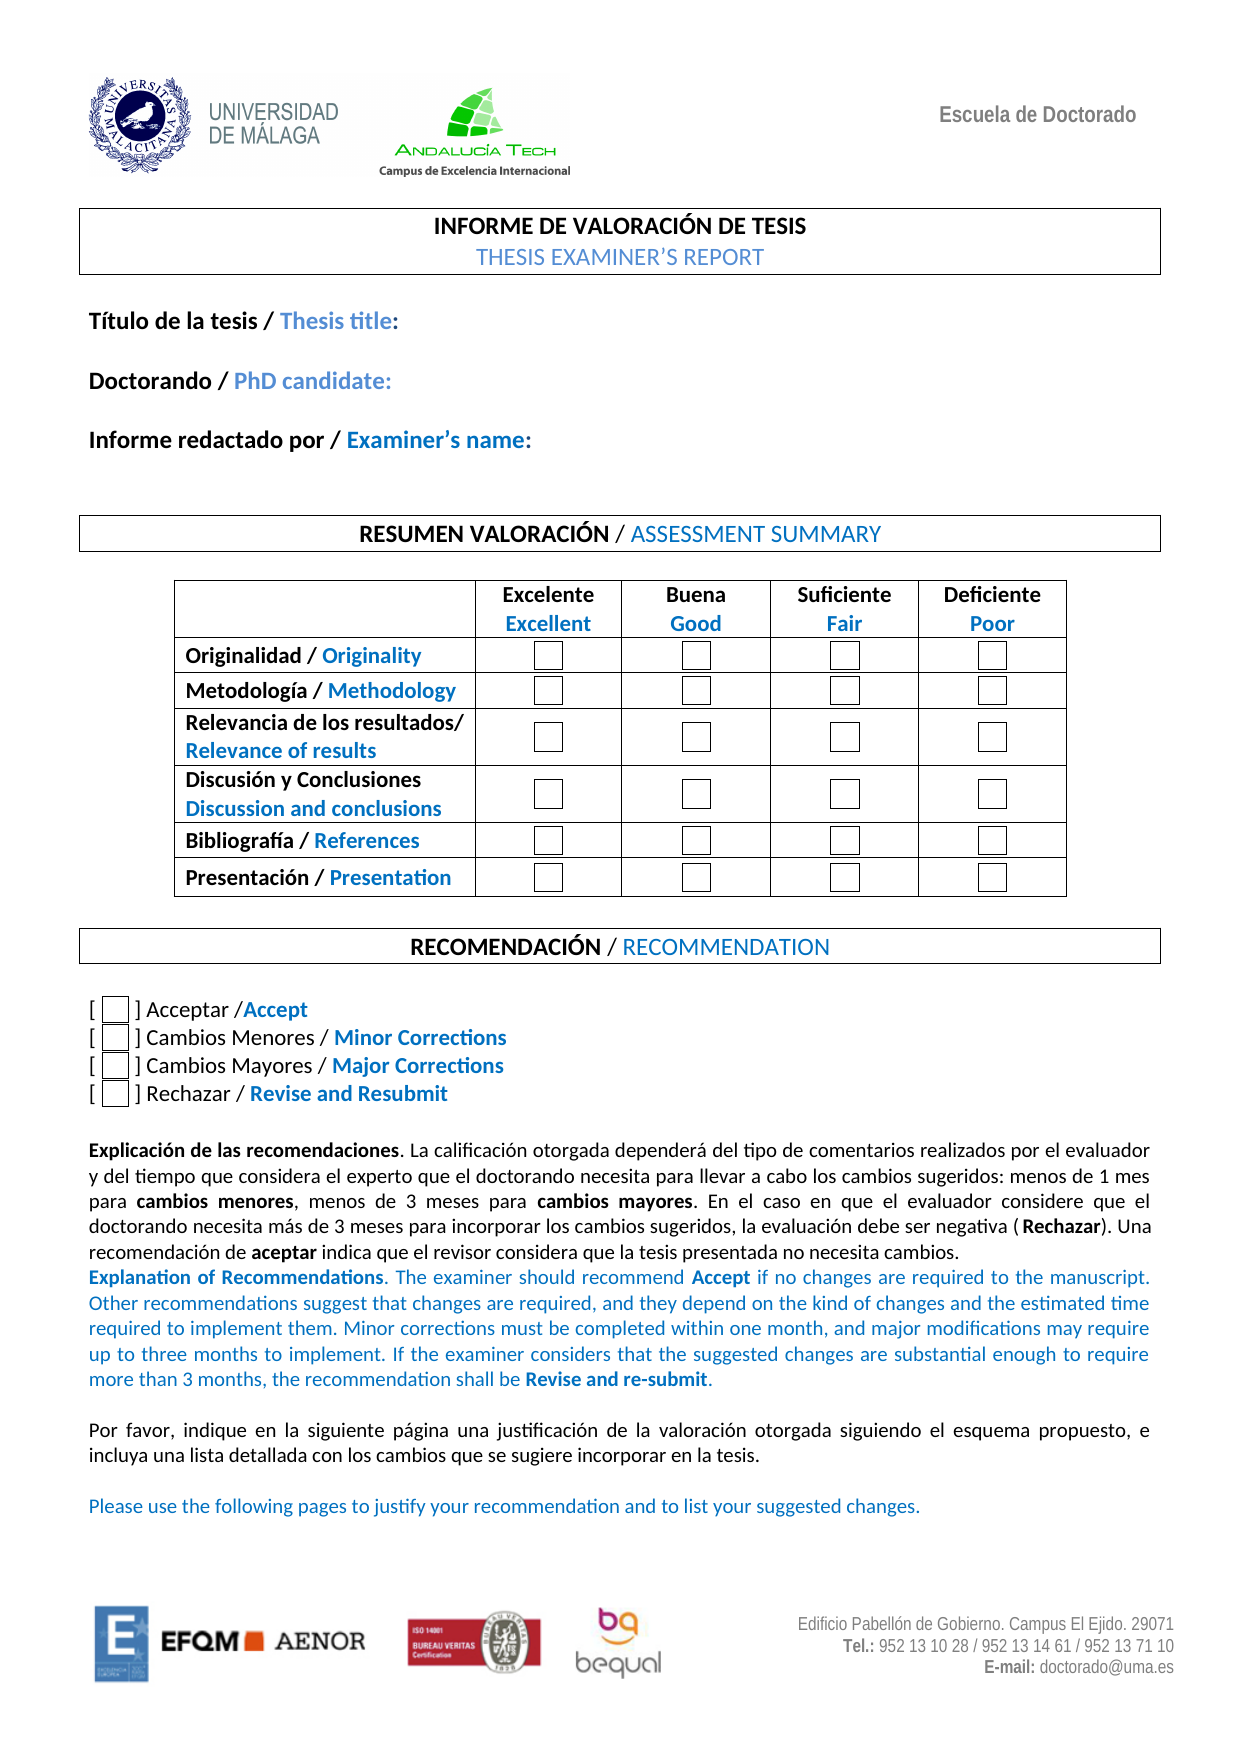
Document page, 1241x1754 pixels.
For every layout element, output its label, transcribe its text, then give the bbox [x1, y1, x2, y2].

table_cell [476, 858, 621, 896]
table_cell [919, 673, 1066, 707]
table_cell [771, 766, 918, 822]
text Please use the following pages to justify your recommendation and to list your suggested changes. [89, 1493, 1152, 1519]
picture [88, 1592, 662, 1697]
table_cell [476, 709, 621, 764]
table_cell [622, 673, 770, 707]
table_cell [622, 858, 770, 896]
text THESIS EXAMINER’S REPORT [80, 238, 1160, 274]
table_cell [771, 673, 918, 707]
table_cell Discusión y Conclusiones Discussion and conclusions [175, 766, 475, 822]
table_cell [919, 858, 1066, 896]
table_header Deficiente Poor [919, 581, 1066, 637]
table_cell [771, 858, 918, 896]
table_cell [919, 638, 1066, 672]
table_cell [771, 638, 918, 672]
text Título de la tesis / Thesis title: [89, 305, 1146, 336]
table_cell Presentación / Presentation [175, 858, 475, 896]
text Informe redactado por / Examiner’s name: [89, 424, 1146, 455]
table_header Buena Good [622, 581, 770, 637]
text RESUMEN VALORACIÓN / ASSESSMENT SUMMARY [80, 516, 1160, 551]
text Doctorando / PhD candidate: [89, 365, 1146, 395]
table_cell [622, 709, 770, 764]
table_cell Metodología / Methodology [175, 673, 475, 707]
text Explicación de las recomendaciones. La calificación otorgada dependerá del tipo de comentarios realizados por el evaluador y del tiempo que considera el experto que el doctorando necesita para llevar a cabo los cambios sugeridos: menos de 1 mes para cambios menores, menos de 3 meses para cambios mayores. En el caso en que el evaluador considere que el doctorando necesita más de 3 meses para incorporar los cambios sugeridos, la evaluación debe ser negativa (Rechazar). Una recomendación de aceptar indica que el revisor considera que la tesis presentada no necesita cambios. [89, 1137, 1152, 1264]
table_cell [476, 638, 621, 672]
table_header [175, 581, 475, 637]
table_cell [476, 823, 621, 857]
picture [88, 73, 570, 177]
table_cell [771, 709, 918, 764]
text Explanation of Recommendations. The examiner should recommend Accept if no changes are required to the manuscript. Other recommendations suggest that changes are required, and they depend on the kind of changes and the estimated time required to implement them. Minor corrections must be completed within one month, and major modifications may require up to three months to implement. If the examiner considers that the suggested changes are substantial enough to require more than 3 months, the recommendation shall be Revise and re-submit. [89, 1264, 1152, 1392]
table_cell [622, 766, 770, 822]
table_header Excelente Excellent [476, 581, 621, 637]
text INFORME DE VALORACIÓN DE TESIS [80, 209, 1160, 238]
table_cell [919, 766, 1066, 822]
table_cell [476, 673, 621, 707]
text [ ] Cambios Menores / Minor Corrections [89, 1023, 1152, 1051]
text [ ] Acceptar /Accept [89, 995, 1152, 1023]
text [ ] Rechazar / Revise and Resubmit [89, 1079, 1152, 1107]
text RECOMENDACIÓN / RECOMMENDATION [80, 929, 1160, 963]
table_cell Relevancia de los resultados/ Relevance of results [175, 709, 475, 764]
table_cell [919, 823, 1066, 857]
text Por favor, indique en la siguiente página una justificación de la valoración otorgada siguiendo el esquema propuesto, e incluya una lista detallada con los cambios que se sugiere incorporar en la tesis. [89, 1417, 1152, 1468]
text [ ] Cambios Mayores / Major Corrections [89, 1051, 1152, 1079]
table_cell Bibliografía / References [175, 823, 475, 857]
table_header Suficiente Fair [771, 581, 918, 637]
table_cell [622, 638, 770, 672]
table_cell [771, 823, 918, 857]
table_cell [476, 766, 621, 822]
table_cell [622, 823, 770, 857]
table_cell [919, 709, 1066, 764]
table_cell Originalidad / Originality [175, 638, 475, 672]
